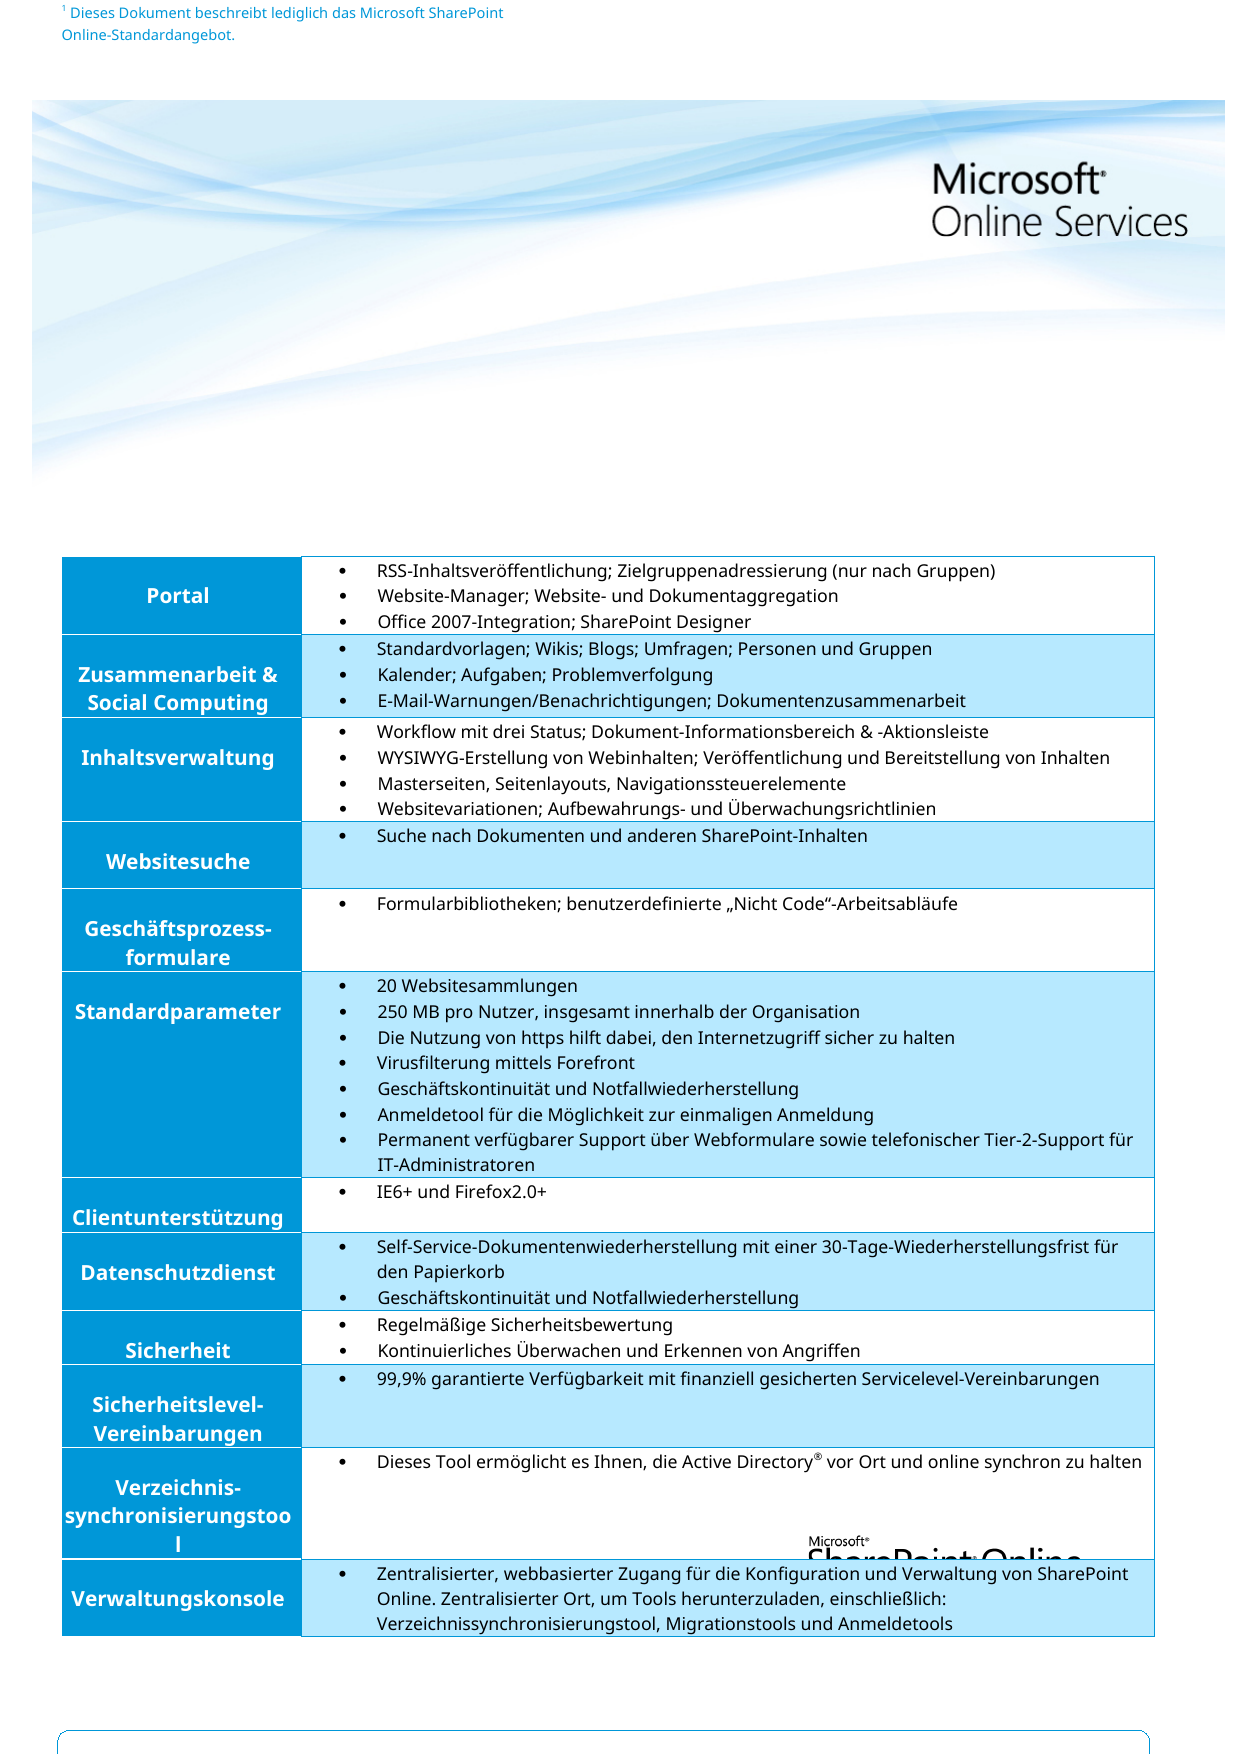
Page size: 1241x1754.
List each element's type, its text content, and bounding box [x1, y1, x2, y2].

table_cell Regelmäßige Sicherheitsbewertung Kontinuierliches Überwachen und Erkennen von Angriffen [302, 1311, 1154, 1364]
table_header Portal [62, 557, 301, 634]
table_cell Zentralisierter, webbasierter Zugang für die Konfiguration und Verwaltung von SharePoint Online. Zentralisierter Ort, um Tools herunterzuladen, einschließlich: Verzeichnissynchronisierungstool, Migrationstools und Anmeldetools [302, 1560, 1154, 1636]
table_cell Verzeichnis-synchronisierungstool [62, 1448, 301, 1558]
table_cell Sicherheitslevel-Vereinbarungen [62, 1365, 301, 1447]
table_cell Dieses Tool ermöglicht es Ihnen, die Active Directory® vor Ort und online synchron zu halten [302, 1448, 1154, 1558]
table_cell Formularbibliotheken; benutzerdefinierte „Nicht Code“-Arbeitsabläufe [302, 889, 1154, 971]
table_cell Datenschutzdienst [62, 1233, 301, 1310]
table_cell Standardparameter [62, 972, 301, 1177]
table_cell 20 Websitesammlungen 250 MB pro Nutzer, insgesamt innerhalb der Organisation Die Nutzung von https hilft dabei, den Internetzugriff sicher zu halten Virusfilterung mittels Forefront Geschäftskontinuität und Notfallwiederherstellung Anmeldetool für die Möglichkeit zur einmaligen Anmeldung Permanent verfügbarer Support über Webformulare sowie telefonischer Tier-2-Support für IT-Administratoren [302, 972, 1154, 1177]
table_cell Zusammenarbeit & Social Computing [62, 635, 301, 717]
table_cell Geschäftsprozess-formulare [62, 889, 301, 971]
picture [468, 8, 472, 18]
table_cell IE6+ und Firefox2.0+ [302, 1178, 1154, 1232]
picture [160, 32, 165, 40]
table_cell Inhaltsverwaltung [62, 718, 301, 821]
table_header RSS-Inhaltsveröffentlichung; Zielgruppenadressierung (nur nach Gruppen) Website-Manager; Website- und Dokumentaggregation Office 2007-Integration; SharePoint Designer [302, 557, 1154, 634]
table_cell Suche nach Dokumenten und anderen SharePoint-Inhalten [302, 822, 1154, 888]
picture [32, 100, 1225, 507]
table_cell Sicherheit [62, 1311, 301, 1364]
table_cell Clientunterstützung [62, 1178, 301, 1232]
table_cell Verwaltungskonsole [62, 1560, 301, 1636]
table_cell Standardvorlagen; Wikis; Blogs; Umfragen; Personen und Gruppen Kalender; Aufgaben; Problemverfolgung E-Mail-Warnungen/Benachrichtigungen; Dokumentenzusammenarbeit [302, 635, 1154, 717]
table_cell 99,9% garantierte Verfügbarkeit mit finanziell gesicherten Servicelevel-Vereinbarungen [302, 1365, 1154, 1447]
table_cell Workflow mit drei Status; Dokument-Informationsbereich & -Aktionsleiste WYSIWYG-Erstellung von Webinhalten; Veröffentlichung und Bereitstellung von Inhalten Masterseiten, Seitenlayouts, Navigationssteuerelemente Websitevariationen; Aufbewahrungs- und Überwachungsrichtlinien [302, 718, 1154, 821]
table_cell Websitesuche [62, 822, 301, 888]
text 1 Dieses Dokument beschreibt lediglich das Microsoft SharePoint Online-Standardangebot. [61, 2, 533, 45]
picture [236, 10, 241, 18]
picture [151, 32, 157, 40]
table_cell Self-Service-Dokumentenwiederherstellung mit einer 30-Tage-Wiederherstellungsfrist für den Papierkorb Geschäftskontinuität und Notfallwiederherstellung [302, 1233, 1154, 1310]
